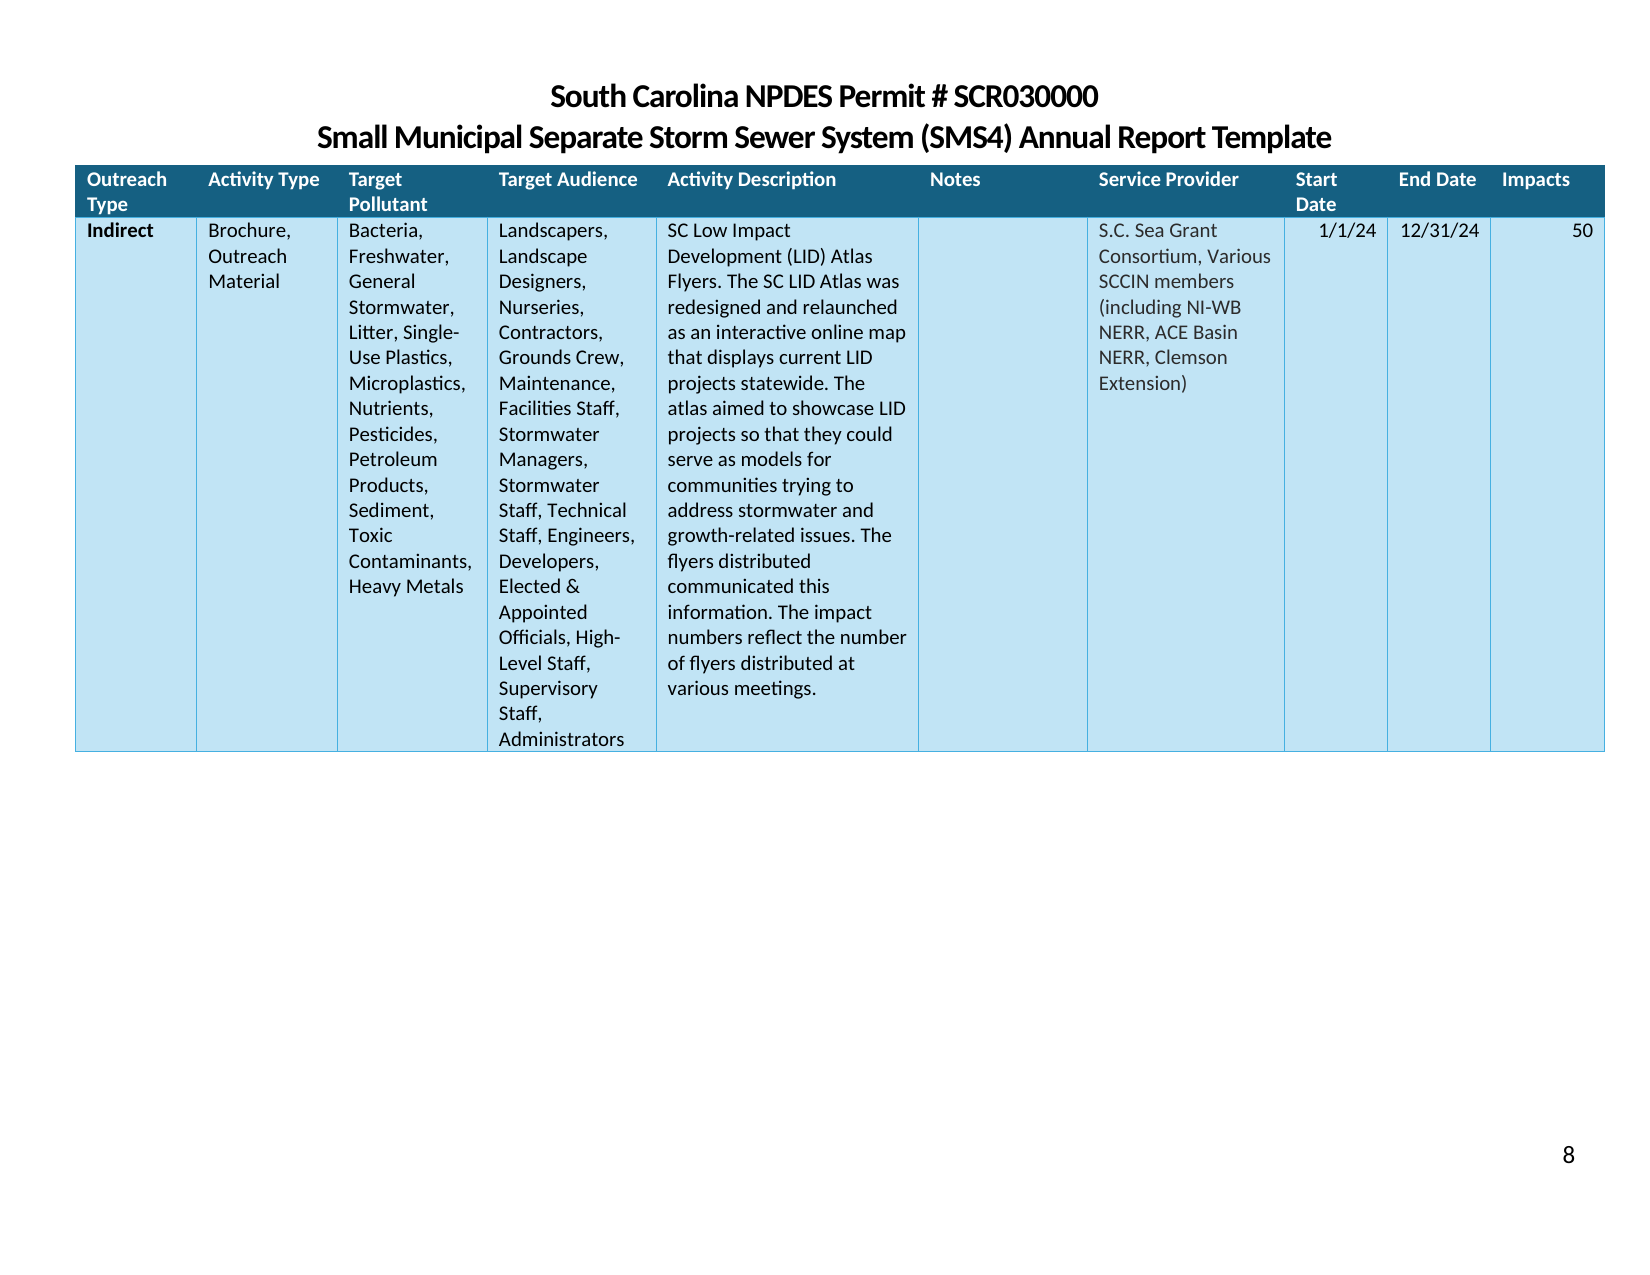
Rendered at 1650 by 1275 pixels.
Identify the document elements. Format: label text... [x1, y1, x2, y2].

table_cell Bacteria, Freshwater, General Stormwater, Litter, Single-Use Plastics, Microplastics, Nutrients, Pesticides, Petroleum Products, Sediment, Toxic Contaminants, Heavy Metals [338, 218, 487, 751]
table_header Start Date [1285, 166, 1387, 217]
table_cell 50 [1491, 218, 1604, 751]
table_cell [919, 218, 1087, 751]
table_cell 1/1/24 [1285, 218, 1387, 751]
table_header End Date [1388, 166, 1490, 217]
table_header Target Audience [488, 166, 656, 217]
table_header Target Pollutant [338, 166, 487, 217]
table_cell Landscapers, Landscape Designers, Nurseries, Contractors, Grounds Crew, Maintenance, Facilities Staff, Stormwater Managers, Stormwater Staff, Technical Staff, Engineers, Developers, Elected & Appointed Officials, High-Level Staff, Supervisory Staff, Administrators [488, 218, 656, 751]
table_cell S.C. Sea Grant Consortium, Various SCCIN members (including NI-WB NERR, ACE Basin NERR, Clemson Extension) [1088, 218, 1284, 751]
table_header Activity Type [197, 166, 337, 217]
table_cell Brochure, Outreach Material [197, 218, 337, 751]
table_header Activity Description [657, 166, 918, 217]
table_header Service Provider [1088, 166, 1284, 217]
table_header Outreach Type [76, 166, 196, 217]
table_header Impacts [1491, 166, 1604, 217]
table_cell 12/31/24 [1388, 218, 1490, 751]
table_cell Indirect [76, 218, 196, 751]
table_header Notes [919, 166, 1087, 217]
table_cell SC Low Impact Development (LID) Atlas Flyers. The SC LID Atlas was redesigned and relaunched as an interactive online map that displays current LID projects statewide. The atlas aimed to showcase LID projects so that they could serve as models for communities trying to address stormwater and growth-related issues. The flyers distributed communicated this information. The impact numbers reflect the number of flyers distributed at various meetings. [657, 218, 918, 751]
